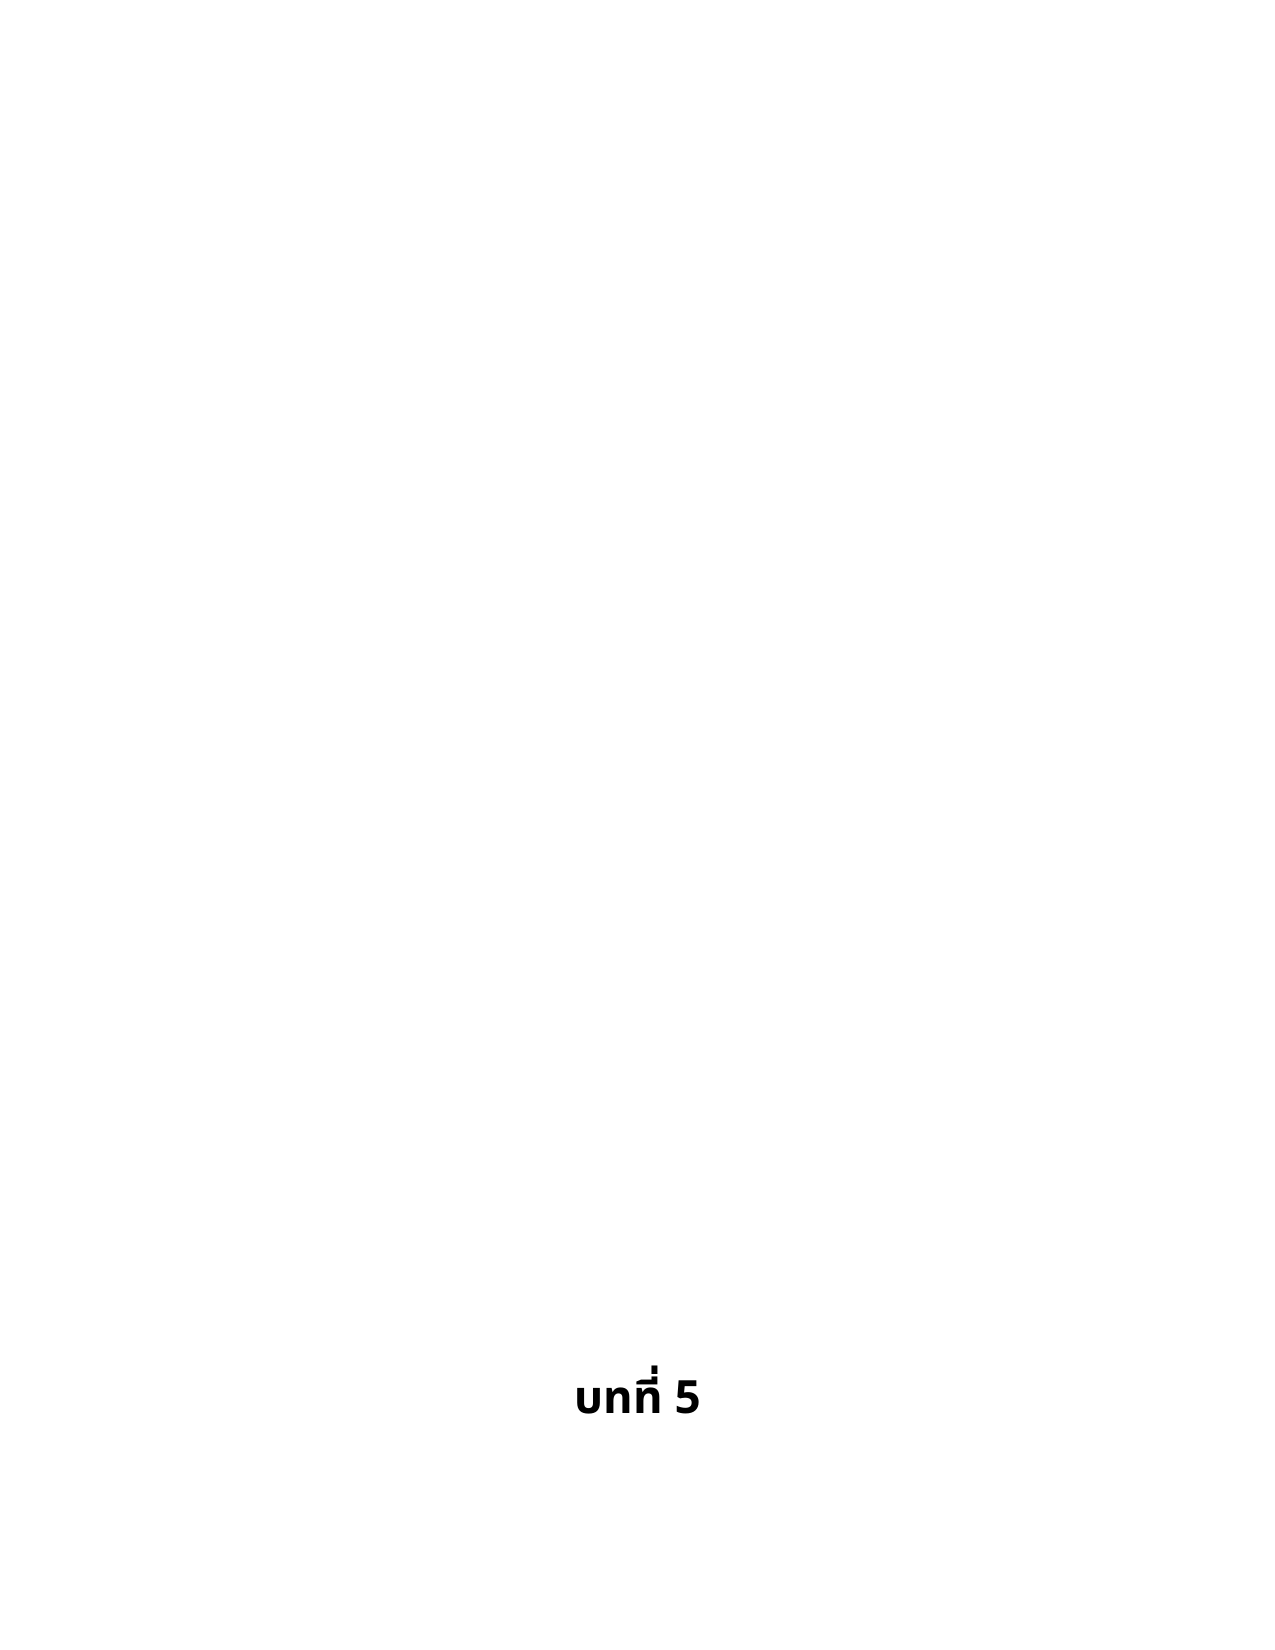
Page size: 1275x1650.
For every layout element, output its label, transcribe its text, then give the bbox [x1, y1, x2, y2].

text บทที่ 5 [150, 1365, 1125, 1434]
